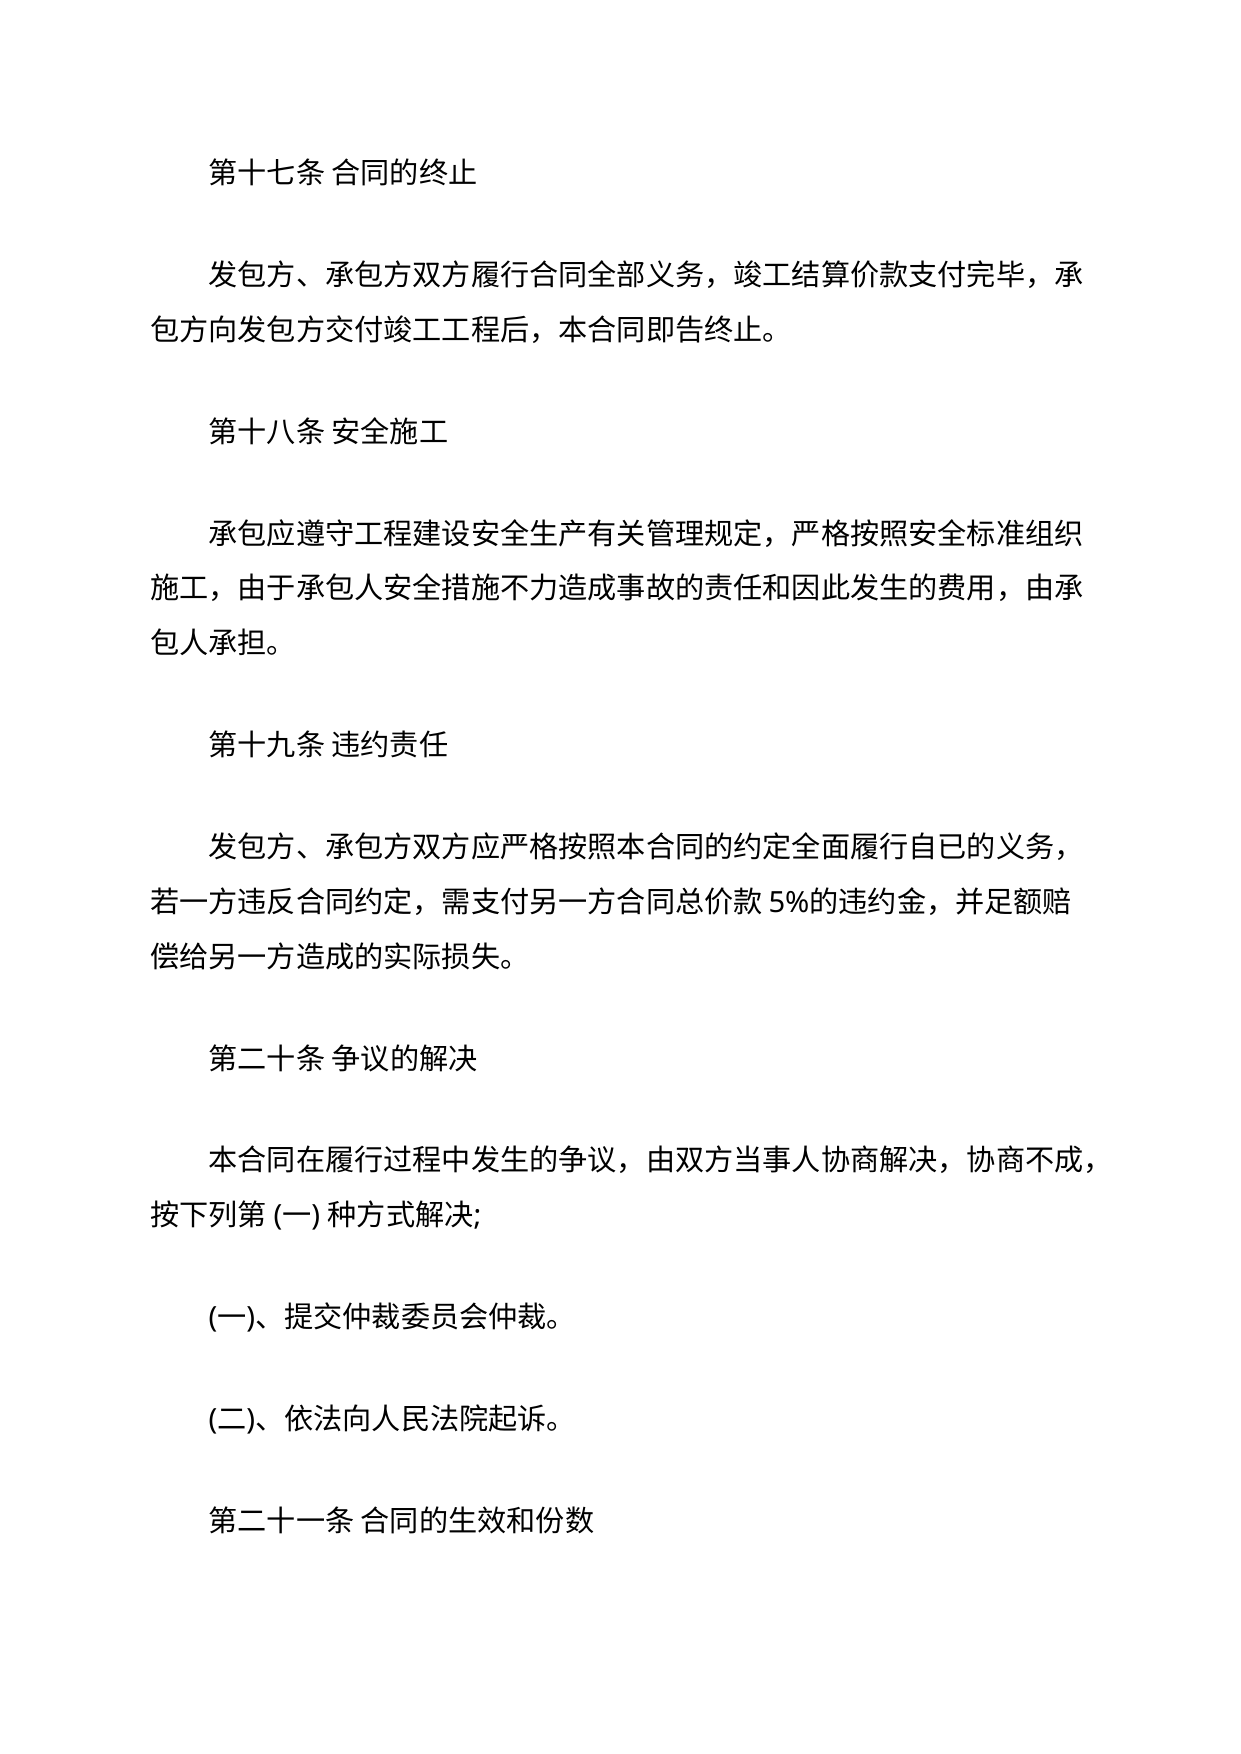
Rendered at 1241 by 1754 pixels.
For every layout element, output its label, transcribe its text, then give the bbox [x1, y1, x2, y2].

text 第二十条 争议的解决 [150, 1035, 1090, 1077]
text 发包方、承包方双方履行合同全部义务，竣工结算价款支付完毕，承包方向发包方交付竣工工程后，本合同即告终止。 [150, 252, 1090, 349]
text 第二十一条 合同的生效和份数 [150, 1498, 1090, 1540]
text 承包应遵守工程建设安全生产有关管理规定，严格按照安全标准组织施工，由于承包人安全措施不力造成事故的责任和因此发生的费用，由承包人承担。 [150, 510, 1090, 662]
text 本合同在履行过程中发生的争议，由双方当事人协商解决，协商不成，按下列第 (一) 种方式解决; [150, 1137, 1090, 1234]
text 第十九条 违约责任 [150, 722, 1090, 764]
text (二)、依法向人民法院起诉。 [150, 1396, 1090, 1438]
text 发包方、承包方双方应严格按照本合同的约定全面履行自已的义务，若一方违反合同约定，需支付另一方合同总价款5%的违约金，并足额赔偿给另一方造成的实际损失。 [150, 823, 1090, 976]
text 第十八条 安全施工 [150, 408, 1090, 451]
text 第十七条 合同的终止 [150, 150, 1090, 192]
text (一)、提交仲裁委员会仲裁。 [150, 1294, 1090, 1336]
